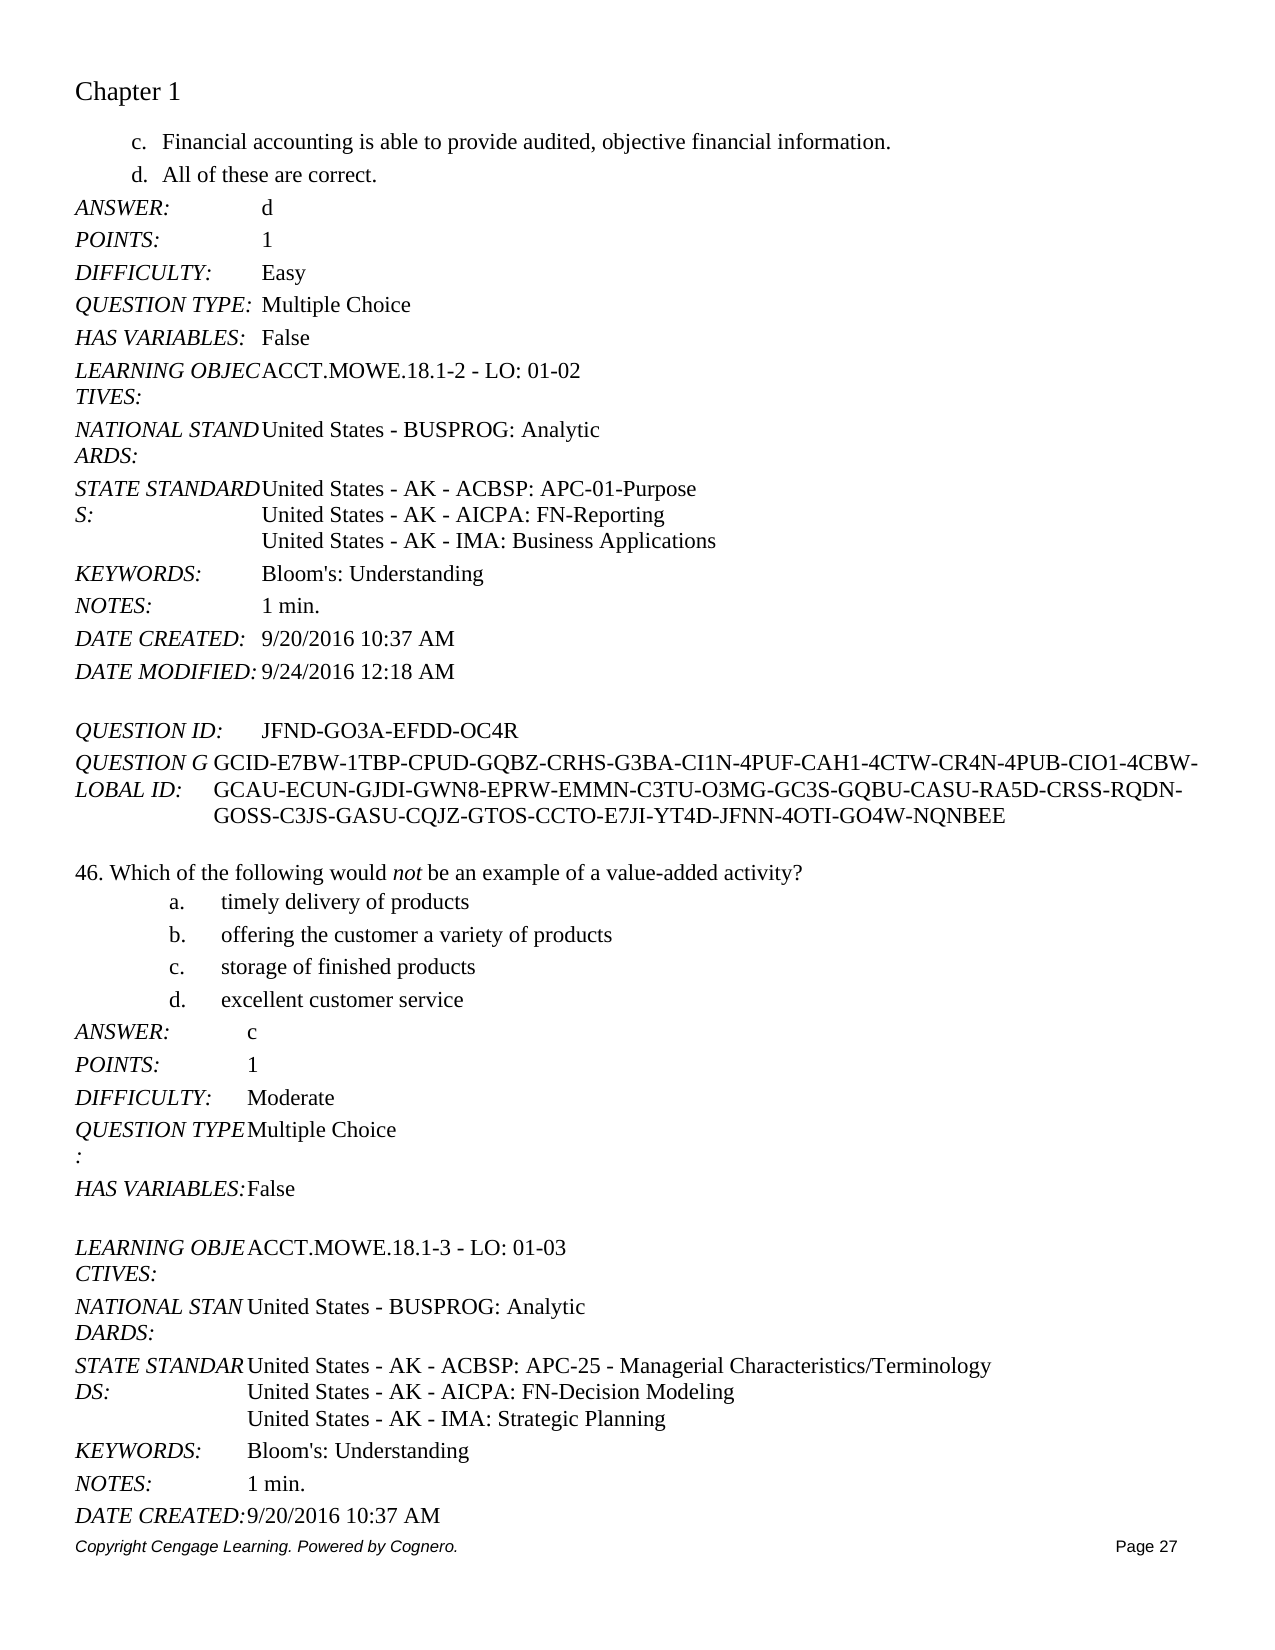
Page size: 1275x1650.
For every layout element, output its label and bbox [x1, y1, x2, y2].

table_header [75, 859, 1200, 1532]
table_header [75, 125, 1200, 832]
